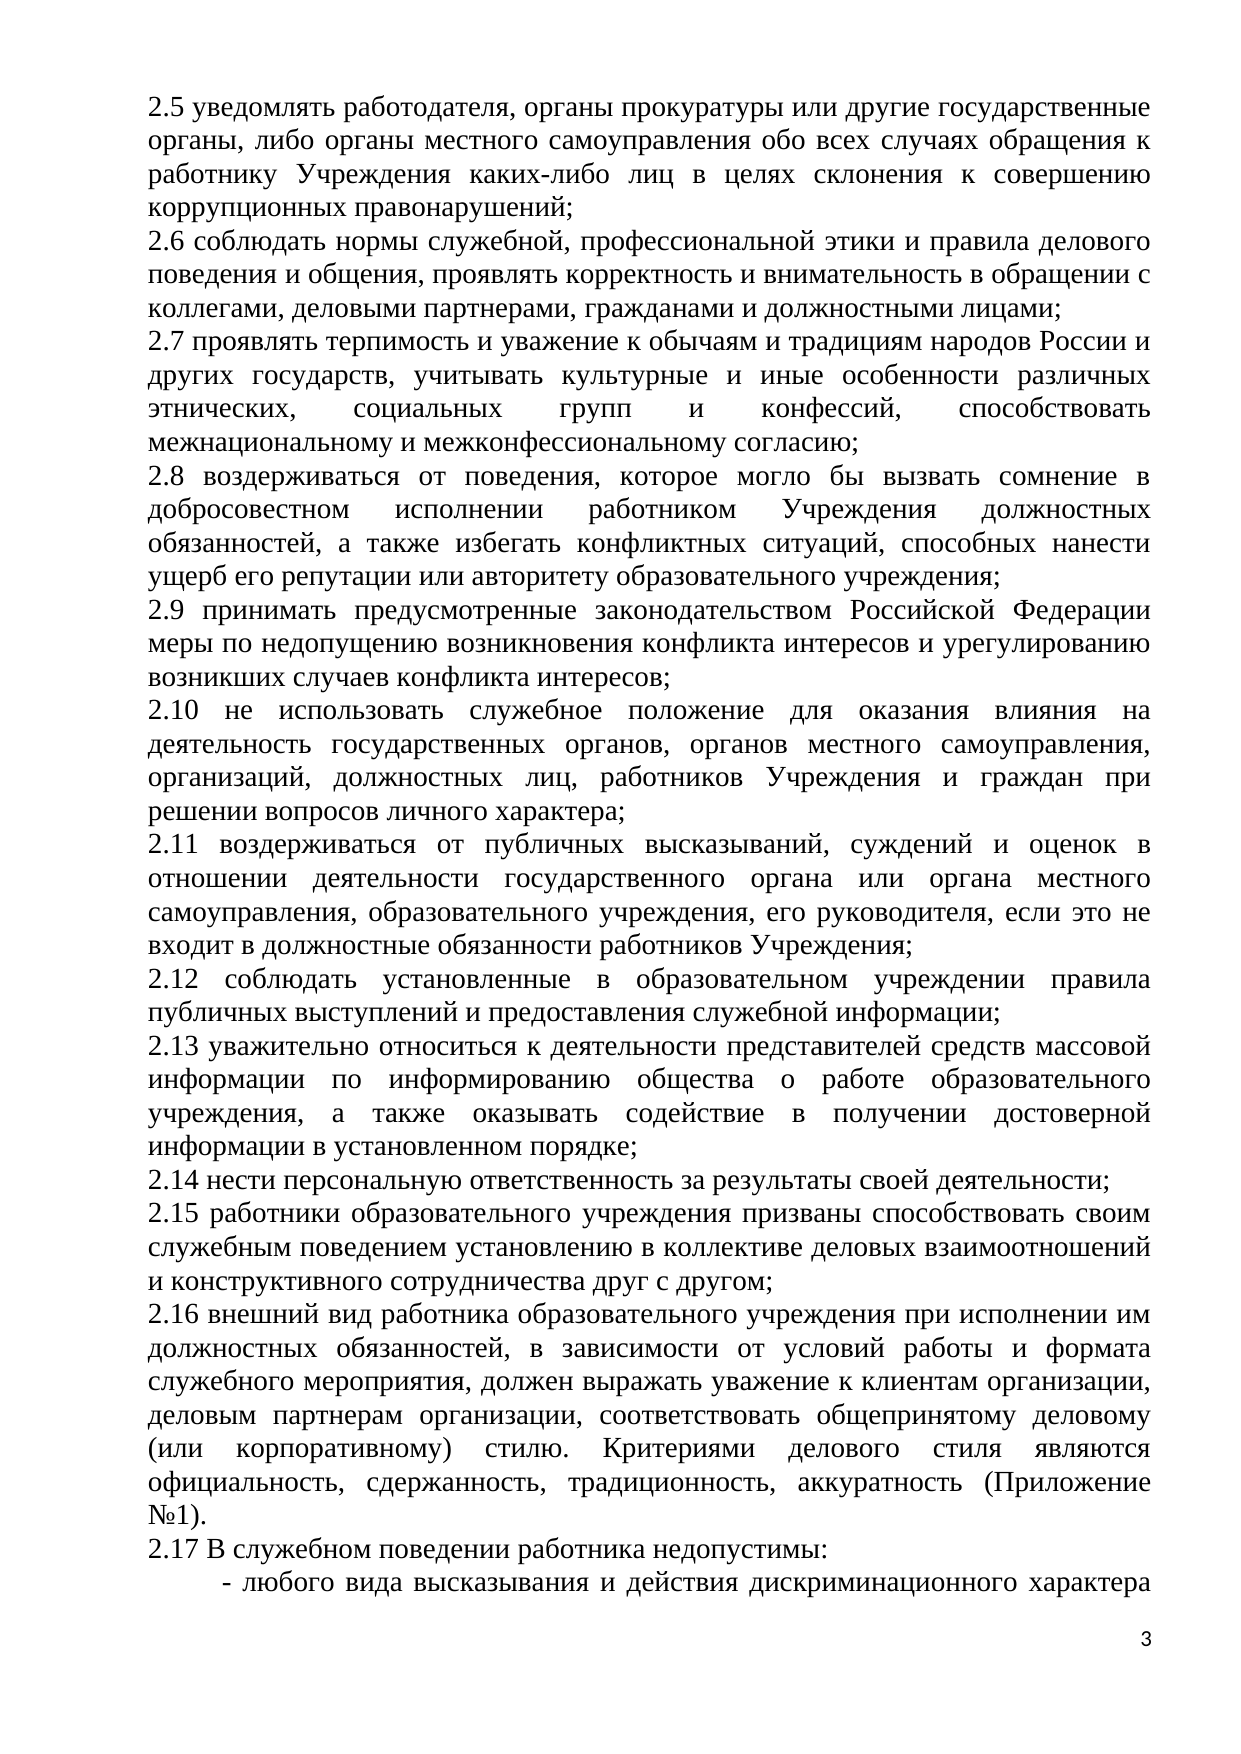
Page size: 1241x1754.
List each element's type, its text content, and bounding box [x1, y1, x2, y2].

text 2.14 нести персональную ответственность за результаты своей деятельности; [148, 1162, 1152, 1196]
text 2.17 В служебном поведении работника недопустимы: [148, 1531, 1152, 1564]
text 2.9 принимать предусмотренные законодательством Российской Федерации меры по недопущению возникновения конфликта интересов и урегулированию возникших случаев конфликта интересов; [148, 592, 1152, 692]
text 2.13 уважительно относиться к деятельности представителей средств массовой информации по информированию общества о работе образовательного учреждения, а также оказывать содействие в получении достоверной информации в установленном порядке; [148, 1028, 1152, 1162]
text 2.7 проявлять терпимость и уважение к обычаям и традициям народов России и других государств, учитывать культурные и иные особенности различных этнических, социальных групп и конфессий, способствовать межнациональному и межконфессиональному согласию; [148, 323, 1152, 458]
text 2.5 уведомлять работодателя, органы прокуратуры или другие государственные органы, либо органы местного самоуправления обо всех случаях обращения к работнику Учреждения каких-либо лиц в целях склонения к совершению коррупционных правонарушений; [148, 89, 1152, 223]
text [148, 1564, 1152, 1598]
text 2.11 воздерживаться от публичных высказываний, суждений и оценок в отношении деятельности государственного органа или органа местного самоуправления, образовательного учреждения, его руководителя, если это не входит в должностные обязанности работников Учреждения; [148, 827, 1152, 961]
text 2.16 внешний вид работника образовательного учреждения при исполнении им должностных обязанностей, в зависимости от условий работы и формата служебного мероприятия, должен выражать уважение к клиентам организации, деловым партнерам организации, соответствовать общепринятому деловому (или корпоративному) стилю. Критериями делового стиля являются официальность, сдержанность, традиционность, аккуратность (Приложение №1). [148, 1296, 1152, 1531]
text 2.10 не использовать служебное положение для оказания влияния на деятельность государственных органов, органов местного самоуправления, организаций, должностных лиц, работников Учреждения и граждан при решении вопросов личного характера; [148, 692, 1152, 827]
text 2.6 соблюдать нормы служебной, профессиональной этики и правила делового поведения и общения, проявлять корректность и внимательность в обращении с коллегами, деловыми партнерами, гражданами и должностными лицами; [148, 223, 1152, 323]
text 2.12 соблюдать установленные в образовательном учреждении правила публичных выступлений и предоставления служебной информации; [148, 961, 1152, 1028]
text 2.8 воздерживаться от поведения, которое могло бы вызвать сомнение в добросовестном исполнении работником Учреждения должностных обязанностей, а также избегать конфликтных ситуаций, способных нанести ущерб его репутации или авторитету образовательного учреждения; [148, 458, 1152, 592]
text 2.15 работники образовательного учреждения призваны способствовать своим служебным поведением установлению в коллективе деловых взаимоотношений и конструктивного сотрудничества друг с другом; [148, 1196, 1152, 1296]
